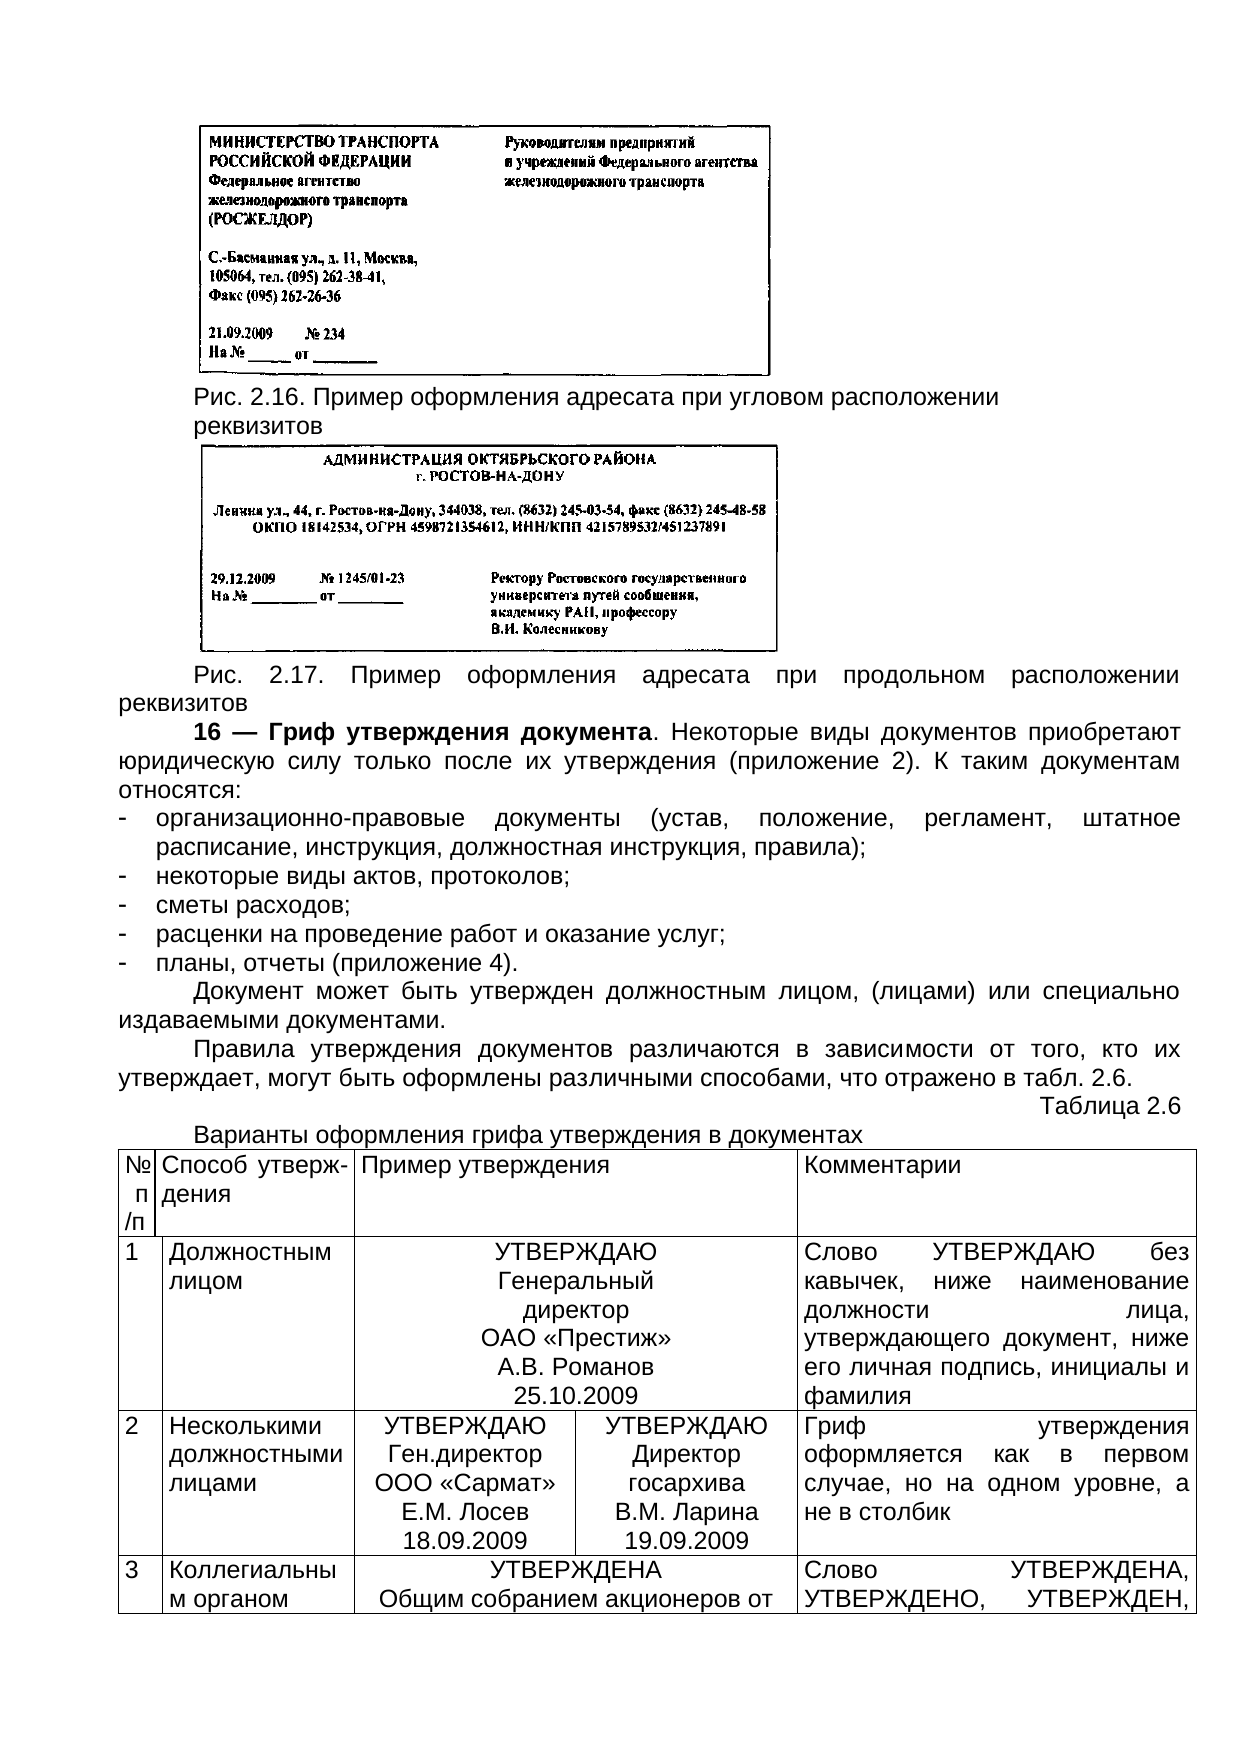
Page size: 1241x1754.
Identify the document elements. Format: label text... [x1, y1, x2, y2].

text 16 — Гриф утверждения документа. Некоторые виды документов приобретают юридическую силу только после их утверждения (приложение 2). К таким документам относятся: [118, 717, 1181, 803]
list планы, отчеты (приложение 4). [118, 947, 1181, 976]
table_header Комментарии [798, 1150, 1196, 1236]
list организационно-правовые документы (устав, положение, регламент, штатное расписание, инструкция, должностная инструкция, правила); [118, 803, 1181, 861]
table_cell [163, 1556, 354, 1613]
table_cell Должностным лицом [163, 1237, 354, 1410]
table_cell УТВЕРЖДАЮ Директор госархива В.М. Ларина 19.09.2009 [576, 1411, 797, 1554]
table_cell Слово УТВЕРЖДАЮ без кавычек, ниже наименование должности лица, утверждающего документ, ниже его личная подпись, инициалы и фамилия [798, 1237, 1196, 1410]
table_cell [355, 1556, 797, 1613]
text Правила утверждения документов различаются в зависимости от того, кто их утверждает, могут быть оформлены различными способами, что отражено в табл. 2.6. [118, 1034, 1181, 1091]
picture [193, 118, 777, 382]
picture [193, 439, 784, 660]
table_cell УТВЕРЖДАЮ Ген.директор ООО «Сармат» Е.М. Лосев 18.09.2009 [355, 1411, 575, 1554]
table_cell 2 [119, 1411, 162, 1554]
text реквизитов [118, 411, 1181, 439]
text Рис. 2.17. Пример оформления адресата при продольном расположении реквизитов [118, 659, 1181, 717]
text Варианты оформления грифа утверждения в документах [118, 1120, 1181, 1149]
list некоторые виды актов, протоколов; [118, 861, 1181, 890]
table_header № п/п [119, 1150, 154, 1236]
table_cell УТВЕРЖДАЮ Генеральный директор ОАО «Престиж» А.В. Романов 25.10.2009 [355, 1237, 797, 1410]
table_cell 1 [119, 1237, 162, 1410]
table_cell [798, 1556, 1196, 1613]
table_cell Несколькими должностными лицами [163, 1411, 354, 1554]
table_header Пример утверждения [355, 1150, 797, 1236]
table_header Способ утверждения [156, 1150, 354, 1236]
text Таблица 2.6 [118, 1091, 1181, 1120]
text Документ может быть утвержден должностным лицом, (лицами) или специально издаваемыми документами. [118, 976, 1181, 1034]
list расценки на проведение работ и оказание услуг; [118, 919, 1181, 947]
text Рис. 2.16. Пример оформления адресата при угловом расположении [118, 382, 1181, 411]
table_cell 3 [119, 1556, 162, 1613]
list сметы расходов; [118, 890, 1181, 919]
table_cell Гриф утверждения оформляется как в первом случае, но на одном уровне, а не в столбик [798, 1411, 1196, 1554]
